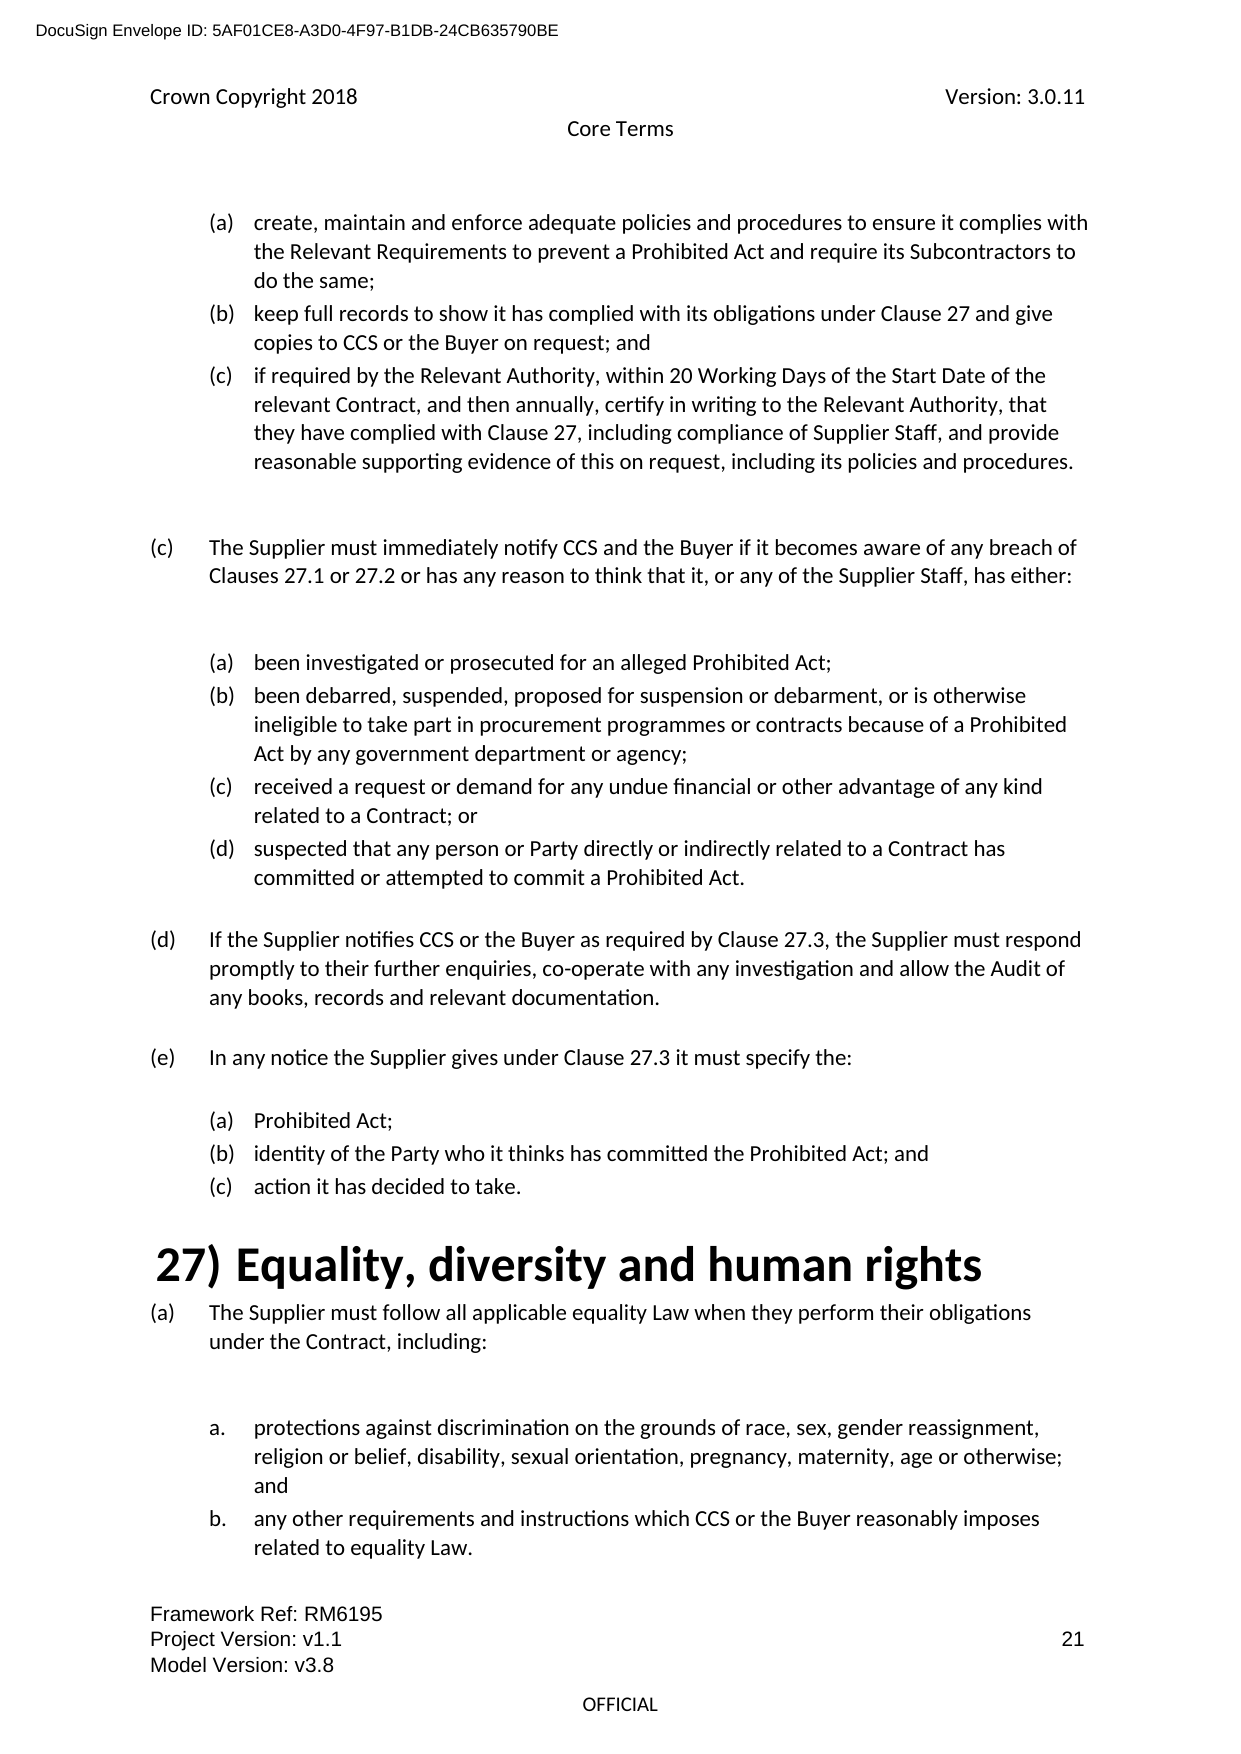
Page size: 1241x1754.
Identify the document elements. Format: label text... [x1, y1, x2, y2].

list create, maintain and enforce adequate policies and procedures to ensure it complies with the Relevant Requirements to prevent a Prohibited Act and require its Subcontractors to do the same; [209, 208, 1091, 294]
list keep full records to show it has complied with its obligations under Clause 27 and give copies to CCS or the Buyer on request; and [209, 299, 1091, 356]
list If the Supplier notifies CCS or the Buyer as required by Clause 27.3, the Supplier must respond promptly to their further enquiries, co-operate with any investigation and allow the Audit of any books, records and relevant documentation. [150, 925, 1091, 1011]
list action it has decided to take. [209, 1172, 1091, 1200]
list suspected that any person or Party directly or indirectly related to a Contract has committed or attempted to commit a Prohibited Act. [209, 834, 1091, 891]
list identity of the Party who it thinks has committed the Prohibited Act; and [209, 1139, 1091, 1167]
list protections against discrimination on the grounds of race, sex, gender reassignment, religion or belief, disability, sexual orientation, pregnancy, maternity, age or otherwise; and [209, 1413, 1091, 1499]
list The Supplier must follow all applicable equality Law when they perform their obligations under the Contract, including: [150, 1298, 1091, 1355]
list any other requirements and instructions which CCS or the Buyer reasonably imposes related to equality Law. [209, 1504, 1091, 1561]
list been debarred, suspended, proposed for suspension or debarment, or is otherwise ineligible to take part in procurement programmes or contracts because of a Prohibited Act by any government department or agency; [209, 681, 1091, 767]
list The Supplier must immediately notify CCS and the Buyer if it becomes aware of any breach of Clauses 27.1 or 27.2 or has any reason to think that it, or any of the Supplier Staff, has either: [150, 533, 1091, 589]
list if required by the Relevant Authority, within 20 Working Days of the Start Date of the relevant Contract, and then annually, certify in writing to the Relevant Authority, that they have complied with Clause 27, including compliance of Supplier Staff, and provide reasonable supporting evidence of this on request, including its policies and procedures. [209, 361, 1091, 475]
list been investigated or prosecuted for an alleged Prohibited Act; [209, 648, 1091, 676]
subtitle 27) Equality, diversity and human rights [155, 1232, 1071, 1293]
list In any notice the Supplier gives under Clause 27.3 it must specify the: [150, 1043, 1091, 1071]
list Prohibited Act; [209, 1106, 1091, 1134]
list received a request or demand for any undue financial or other advantage of any kind related to a Contract; or [209, 772, 1091, 829]
